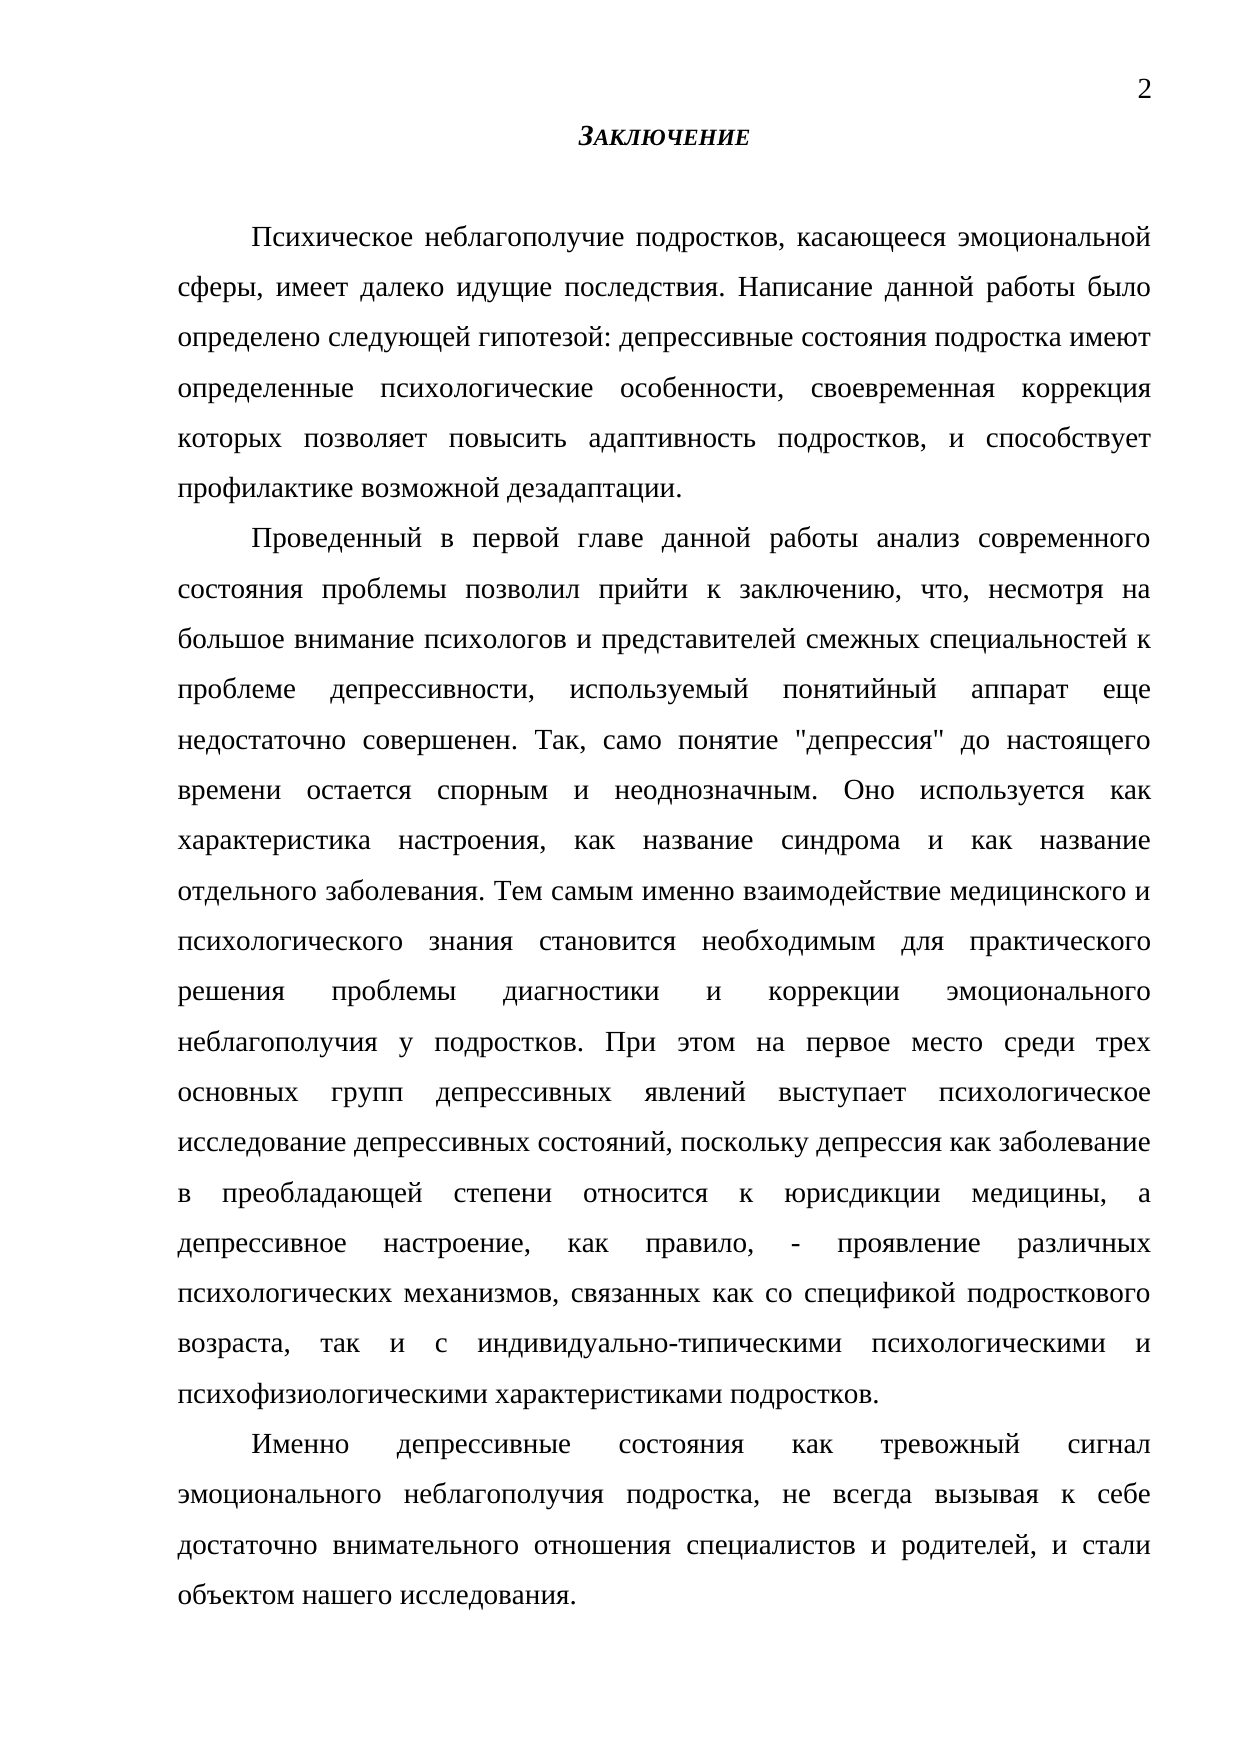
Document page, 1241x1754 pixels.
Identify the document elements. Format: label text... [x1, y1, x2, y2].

text Именно депрессивные состояния как тревожный сигнал эмоционального неблагополучия подростка, не всегда вызывая к себе достаточно внимательного отношения специалистов и родителей, и стали объектом нашего исследования. [177, 1426, 1152, 1611]
text Психическое неблагополучие подростков, касающееся эмоциональной сферы, имеет далеко идущие последствия. Написание данной работы было определено следующей гипотезой: депрессивные состояния подростка имеют определенные психологические особенности, своевременная коррекция которых позволяет повысить адаптивность подростков, и способствует профилактике возможной дезадаптации. [177, 219, 1152, 504]
subtitle Заключение [177, 118, 1152, 152]
text Проведенный в первой главе данной работы анализ современного состояния проблемы позволил прийти к заключению, что, несмотря на большое внимание психологов и представителей смежных специальностей к проблеме депрессивности, используемый понятийный аппарат еще недостаточно совершенен. Так, само понятие "депрессия" до настоящего времени остается спорным и неоднозначным. Оно используется как характеристика настроения, как название синдрома и как название отдельного заболевания. Тем самым именно взаимодействие медицинского и психологического знания становится необходимым для практического решения проблемы диагностики и коррекции эмоционального неблагополучия у подростков. При этом на первое место среди трех основных групп депрессивных явлений выступает психологическое исследование депрессивных состояний, поскольку депрессия как заболевание в преобладающей степени относится к юрисдикции медицины, а депрессивное настроение, как правило, - проявление различных психологических механизмов, связанных как со спецификой подросткового возраста, так и с индивидуально-типическими психологическими и психофизиологическими характеристиками подростков. [177, 521, 1152, 1409]
